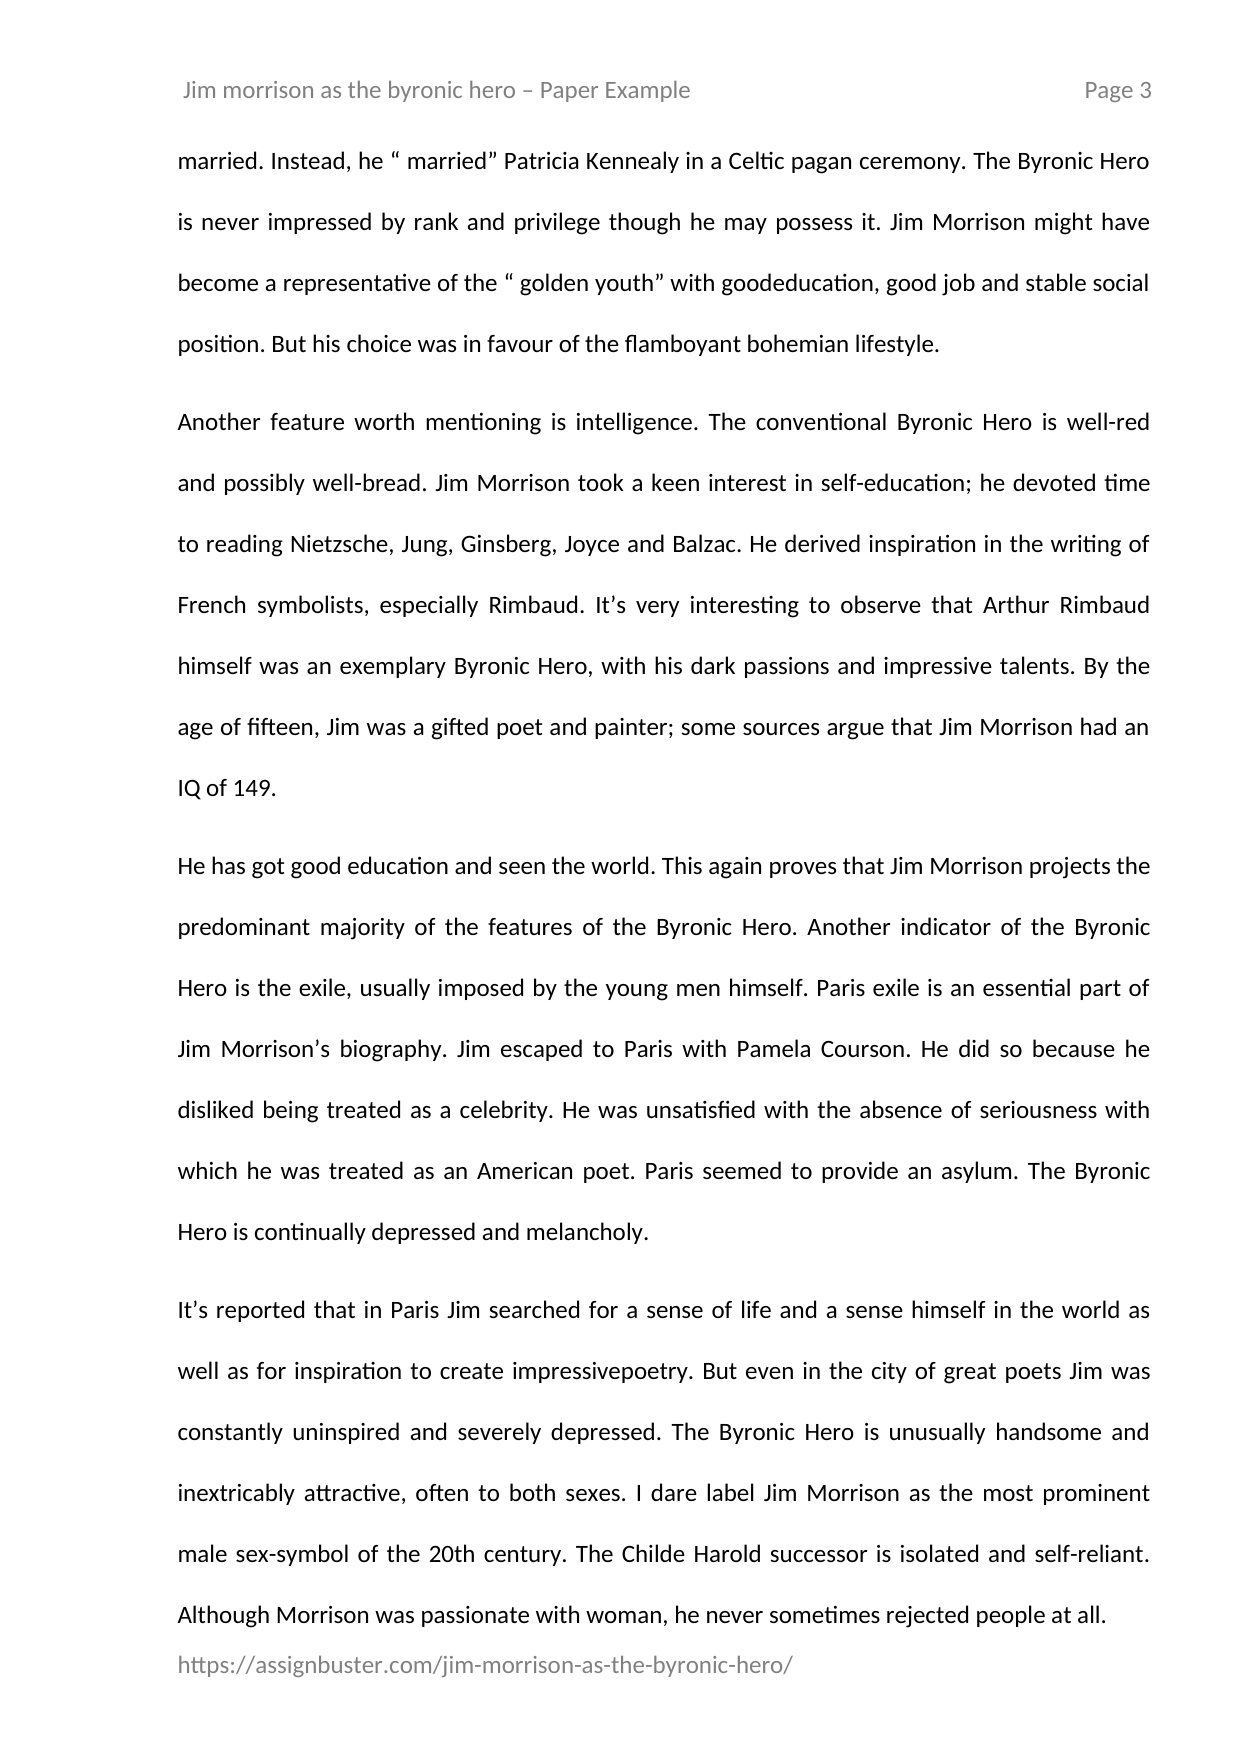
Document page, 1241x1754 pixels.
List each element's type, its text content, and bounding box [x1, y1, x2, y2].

text Another feature worth mentioning is intelligence. The conventional Byronic Hero is well-red and possibly well-bread. Jim Morrison took a keen interest in self-education; he devoted time to reading Nietzsche, Jung, Ginsberg, Joyce and Balzac. He derived inspiration in the writing of French symbolists, especially Rimbaud. It’s very interesting to observe that Arthur Rimbaud himself was an exemplary Byronic Hero, with his dark passions and impressive talents. By the age of fifteen, Jim was a gifted poet and painter; some sources argue that Jim Morrison had an IQ of 149. [177, 406, 1152, 803]
text He has got good education and seen the world. This again proves that Jim Morrison projects the predominant majority of the features of the Byronic Hero. Another indicator of the Byronic Hero is the exile, usually imposed by the young men himself. Paris exile is an essential part of Jim Morrison’s biography. Jim escaped to Paris with Pamela Courson. He did so because he disliked being treated as a celebrity. He was unsatisfied with the absence of seriousness with which he was treated as an American poet. Paris seemed to provide an asylum. The Byronic Hero is continually depressed and melancholy. [177, 850, 1152, 1247]
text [177, 145, 1152, 359]
text It’s reported that in Paris Jim searched for a sense of life and a sense himself in the world as well as for inspiration to create impressivepoetry. But even in the city of great poets Jim was constantly uninspired and severely depressed. The Byronic Hero is unusually handsome and inextricably attractive, often to both sexes. I dare label Jim Morrison as the most prominent male sex-symbol of the 20th century. The Childe Harold successor is isolated and self-reliant. Although Morrison was passionate with woman, he never sometimes rejected people at all. [177, 1294, 1152, 1629]
